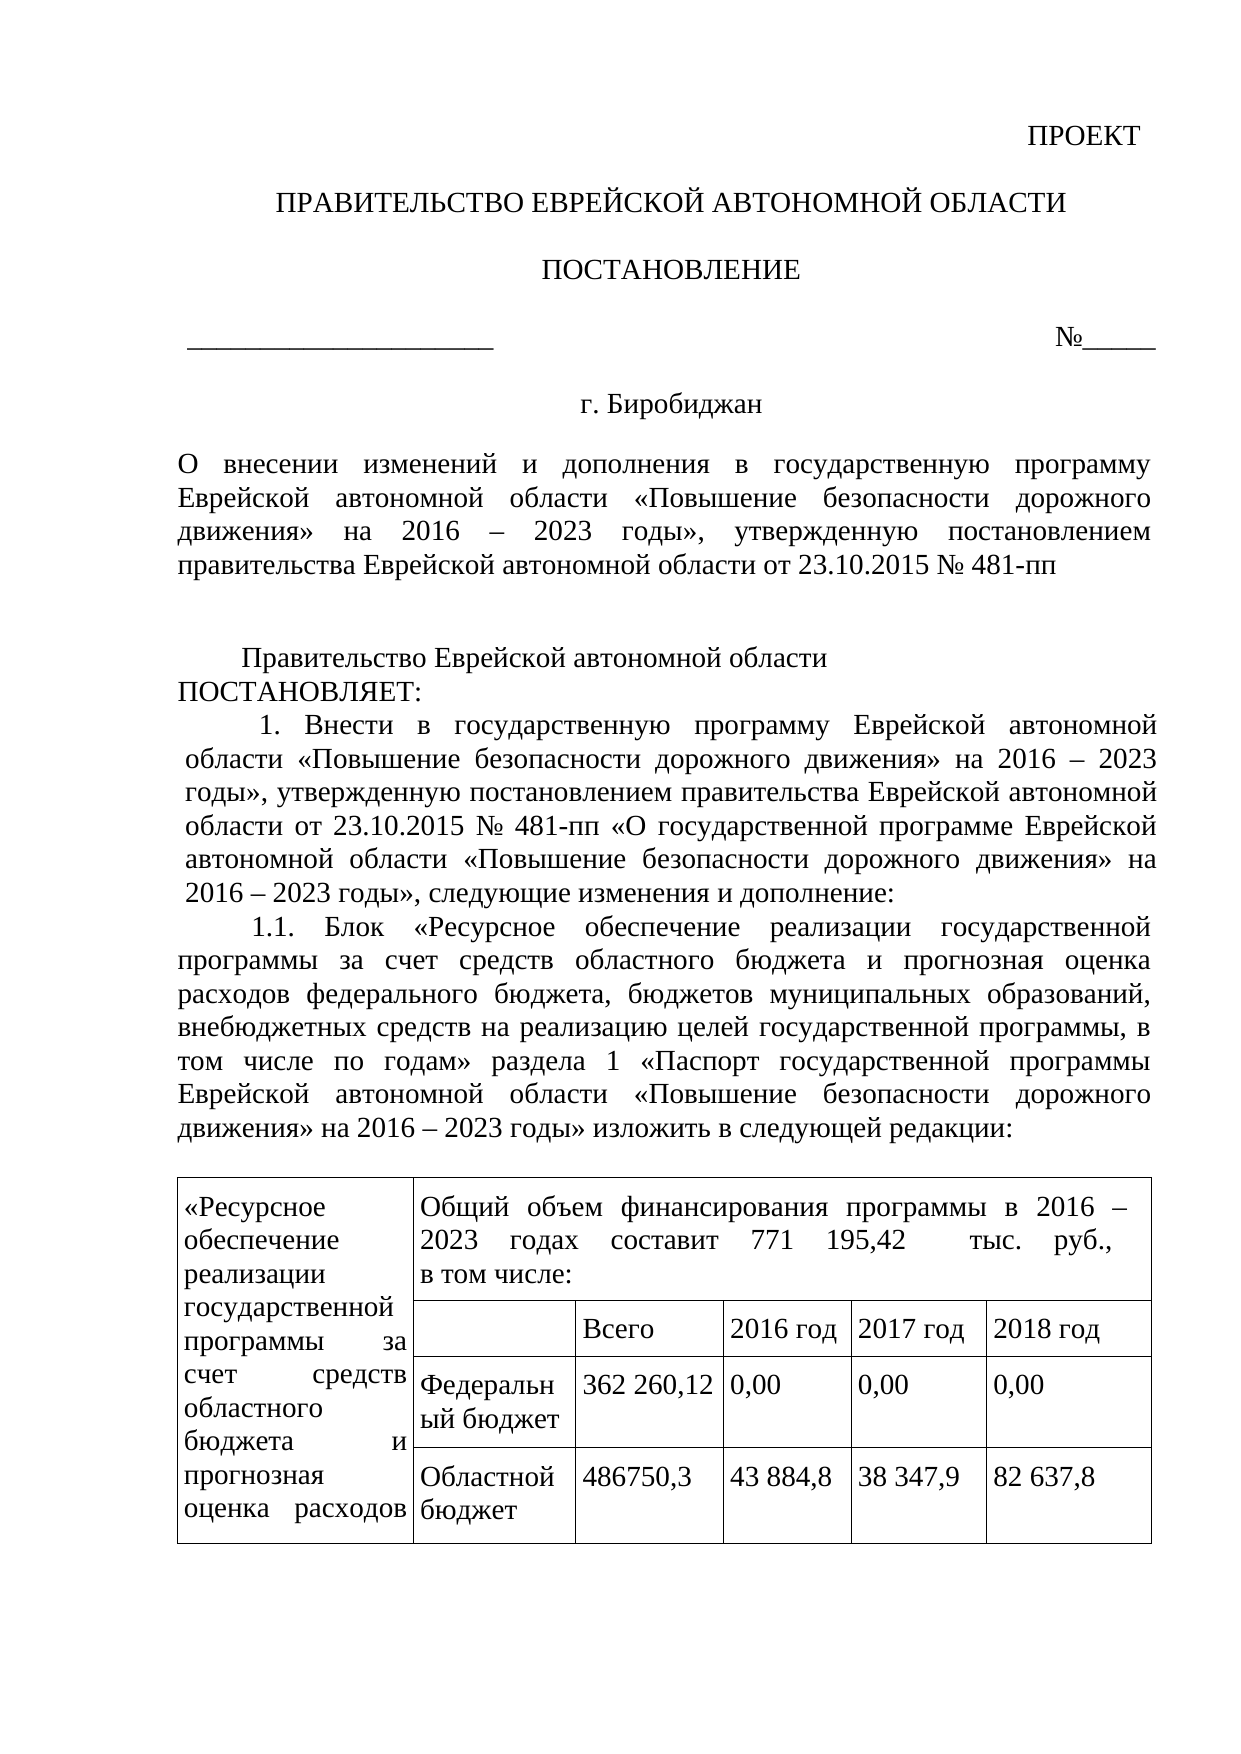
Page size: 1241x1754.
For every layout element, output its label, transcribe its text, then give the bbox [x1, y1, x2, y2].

table_cell 362 260,12 [576, 1357, 723, 1447]
table_cell 2018 год [987, 1301, 1151, 1356]
table_cell 2017 год [852, 1301, 986, 1356]
text г. Биробиджан [185, 386, 1158, 420]
text _____________________ №_____ [185, 319, 1158, 353]
table_cell Областной бюджет [414, 1448, 575, 1543]
text ПРОЕКТ [1010, 118, 1158, 152]
table_cell Всего [576, 1301, 723, 1356]
table_cell [414, 1301, 575, 1356]
text ПОСТАНОВЛЯЕТ: [177, 674, 1152, 707]
table_header «Ресурсное обеспечение реализации государственной программы за счет средств областного бюджета и прогнозная оценка расходов федерального бюджета, бюджетов муниципальных образований, внебюджетных средств на реализацию целей государственной программы, в том числе по годам [178, 1178, 413, 1543]
table_cell 43 884,8 [724, 1448, 851, 1543]
table_cell 2016 год [724, 1301, 851, 1356]
text 1. Внести в государственную программу Еврейской автономной области «Повышение безопасности дорожного движения» на 2016 – 2023 годы», утвержденную постановлением правительства Еврейской автономной области от 23.10.2015 № 481-пп «О государственной программе Еврейской автономной области «Повышение безопасности дорожного движения» на 2016 – 2023 годы», следующие изменения и дополнение: [185, 707, 1158, 909]
text Правительство Еврейской автономной области [185, 640, 1158, 674]
text 1.1. Блок «Ресурсное обеспечение реализации государственной программы за счет средств областного бюджета и прогнозная оценка расходов федерального бюджета, бюджетов муниципальных образований, внебюджетных средств на реализацию целей государственной программы, в том числе по годам» раздела 1 «Паспорт государственной программы Еврейской автономной области «Повышение безопасности дорожного движения» на 2016 – 2023 годы» изложить в следующей редакции: [177, 909, 1152, 1143]
table_cell Федеральный бюджет [414, 1357, 575, 1447]
text ПРАВИТЕЛЬСТВО ЕВРЕЙСКОЙ АВТОНОМНОЙ ОБЛАСТИ [185, 185, 1158, 219]
table_cell 0,00 [987, 1357, 1151, 1447]
text ПОСТАНОВЛЕНИЕ [185, 252, 1158, 286]
table_cell 82 637,8 [987, 1448, 1151, 1543]
table_cell 38 347,9 [852, 1448, 986, 1543]
table_cell 0,00 [852, 1357, 986, 1447]
table_cell 486750,3 [576, 1448, 723, 1543]
table_cell 0,00 [724, 1357, 851, 1447]
table_header Общий объем финансирования программы в 2016 – 2023 годах составит 771 195,42 тыс. руб., в том числе: [414, 1178, 1151, 1300]
text О внесении изменений и дополнения в государственную программу Еврейской автономной области «Повышение безопасности дорожного движения» на 2016 – 2023 годы», утвержденную постановлением правительства Еврейской автономной области от 23.10.2015 № 481-пп [177, 446, 1152, 581]
